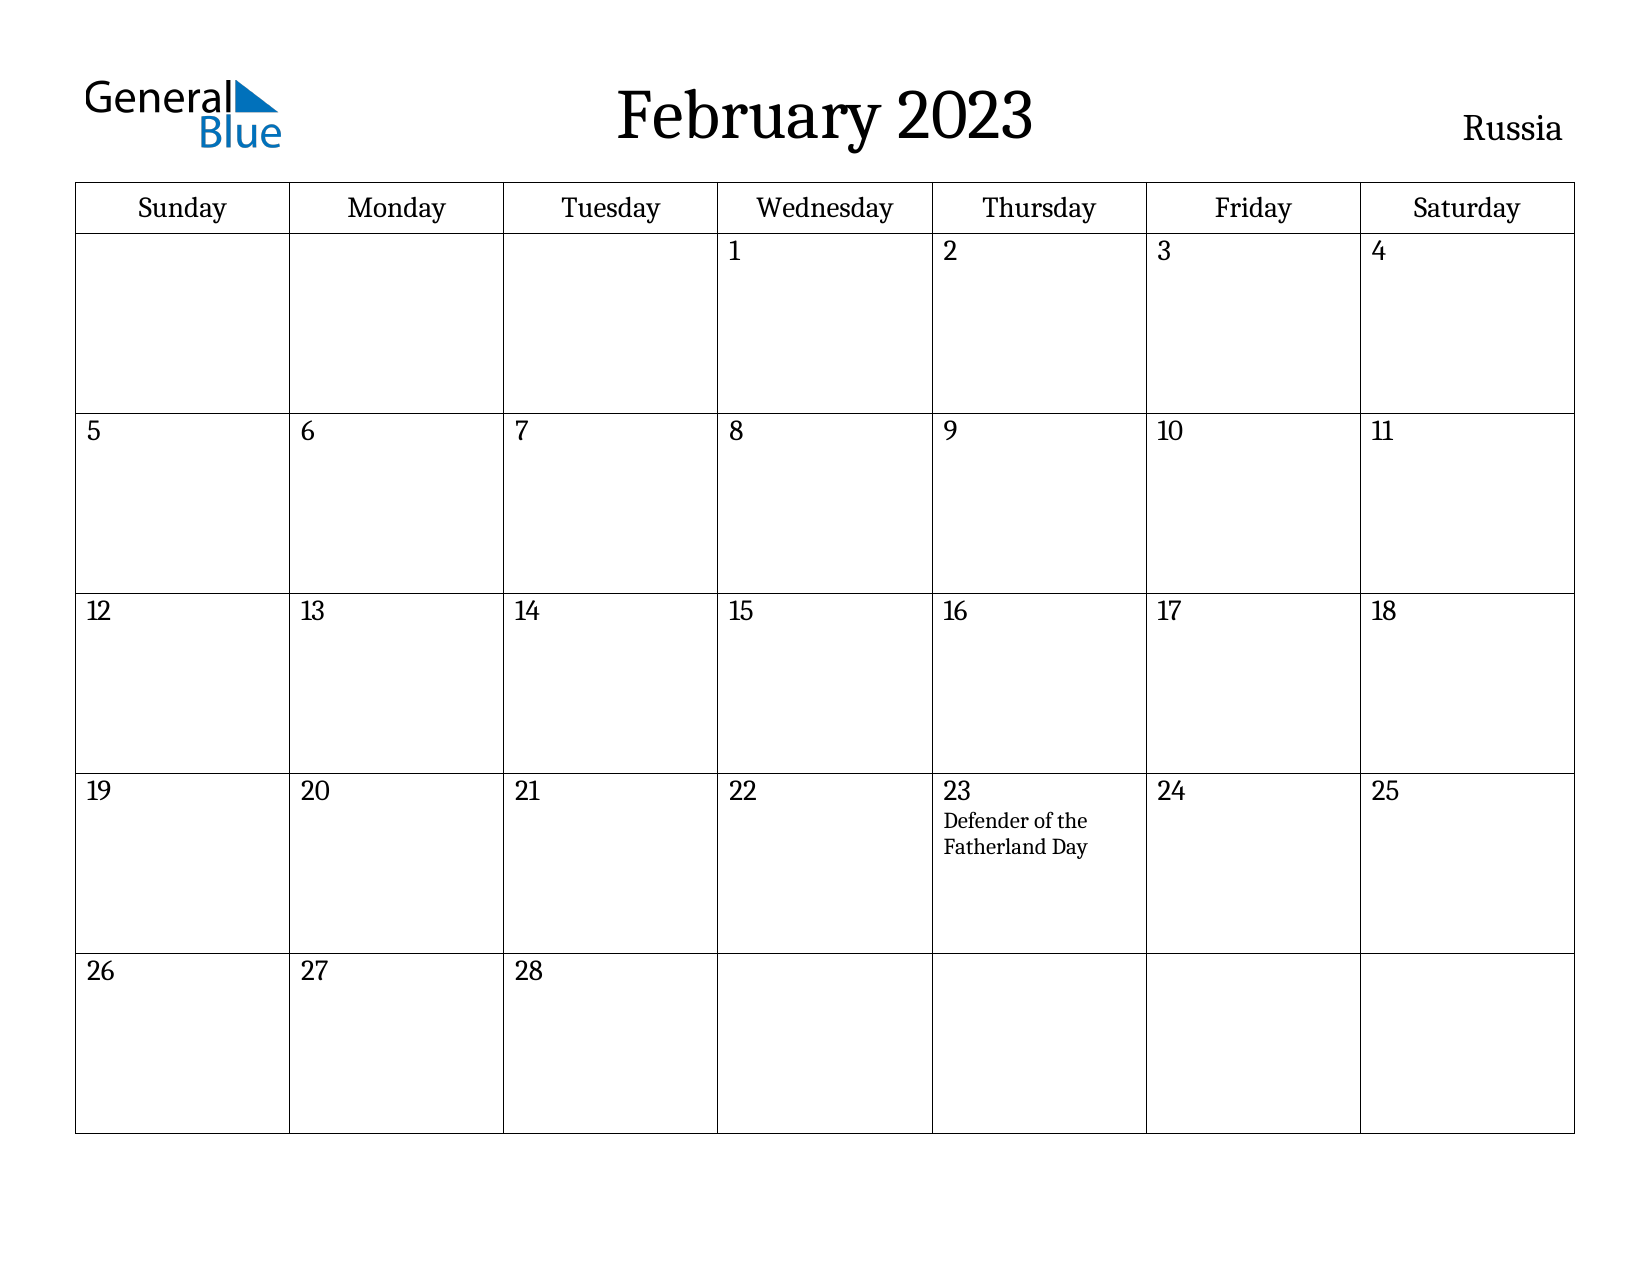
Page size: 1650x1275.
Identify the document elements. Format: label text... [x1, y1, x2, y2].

table_cell Tuesday [504, 183, 717, 233]
table_cell [718, 954, 932, 987]
table_cell [718, 267, 932, 413]
table_cell [933, 988, 1146, 1133]
table_cell 12 [76, 594, 289, 627]
table_cell [504, 267, 717, 413]
table_cell [1361, 267, 1574, 413]
table_cell [504, 448, 717, 593]
table_cell [76, 267, 289, 413]
table_cell [1361, 627, 1574, 773]
table_cell 13 [290, 594, 503, 627]
table_cell [1147, 808, 1360, 953]
table_cell [718, 627, 932, 773]
table_cell [76, 234, 289, 267]
table_header [76, 75, 503, 182]
table_cell 16 [933, 594, 1146, 627]
table_cell [718, 988, 932, 1133]
table_cell [290, 988, 503, 1133]
table_cell 4 [1361, 234, 1574, 267]
table_cell [1147, 627, 1360, 773]
table_cell 6 [290, 414, 503, 447]
table_cell [504, 234, 717, 267]
table_cell Sunday [76, 183, 289, 233]
table_cell [290, 448, 503, 593]
table_cell [933, 448, 1146, 593]
table_cell [76, 448, 289, 593]
table_cell 20 [290, 774, 503, 807]
table_cell Friday [1147, 183, 1360, 233]
table_cell [933, 954, 1146, 987]
table_cell [1361, 954, 1574, 987]
table_cell Defender of the Fatherland Day [933, 808, 1146, 953]
table_cell Monday [290, 183, 503, 233]
table_header February 2023 [504, 75, 1146, 182]
table_header Russia [1146, 75, 1574, 182]
table_cell [933, 627, 1146, 773]
table_cell [1147, 448, 1360, 593]
table_cell [76, 988, 289, 1133]
table_cell [933, 267, 1146, 413]
table_cell [1147, 267, 1360, 413]
table_cell 3 [1147, 234, 1360, 267]
table_cell 21 [504, 774, 717, 807]
table_cell 27 [290, 954, 503, 987]
table_cell Thursday [933, 183, 1146, 233]
table_cell [504, 808, 717, 953]
table_cell [1147, 954, 1360, 987]
picture [86, 80, 281, 148]
table_cell 8 [718, 414, 932, 447]
table_cell 7 [504, 414, 717, 447]
table_cell 14 [504, 594, 717, 627]
table_cell [290, 808, 503, 953]
table_cell 5 [76, 414, 289, 447]
table_cell [1147, 988, 1360, 1133]
table_cell [504, 988, 717, 1133]
table_cell [504, 627, 717, 773]
table_cell [1361, 988, 1574, 1133]
table_cell [76, 808, 289, 953]
table_cell 28 [504, 954, 717, 987]
table_cell 17 [1147, 594, 1360, 627]
table_cell 24 [1147, 774, 1360, 807]
table_cell 10 [1147, 414, 1360, 447]
table_cell 2 [933, 234, 1146, 267]
table_cell 11 [1361, 414, 1574, 447]
table_cell [718, 448, 932, 593]
table_cell Saturday [1361, 183, 1574, 233]
table_cell 23 [933, 774, 1146, 807]
table_cell [290, 234, 503, 267]
table_cell 19 [76, 774, 289, 807]
table_cell 26 [76, 954, 289, 987]
table_cell 25 [1361, 774, 1574, 807]
table_cell 9 [933, 414, 1146, 447]
table_cell 15 [718, 594, 932, 627]
table_cell [1361, 808, 1574, 953]
table_cell Wednesday [718, 183, 932, 233]
table_cell [76, 627, 289, 773]
table_cell 18 [1361, 594, 1574, 627]
table_cell 1 [718, 234, 932, 267]
table_cell [290, 267, 503, 413]
table_cell [290, 627, 503, 773]
table_cell [718, 808, 932, 953]
table_cell [1361, 448, 1574, 593]
table_cell 22 [718, 774, 932, 807]
